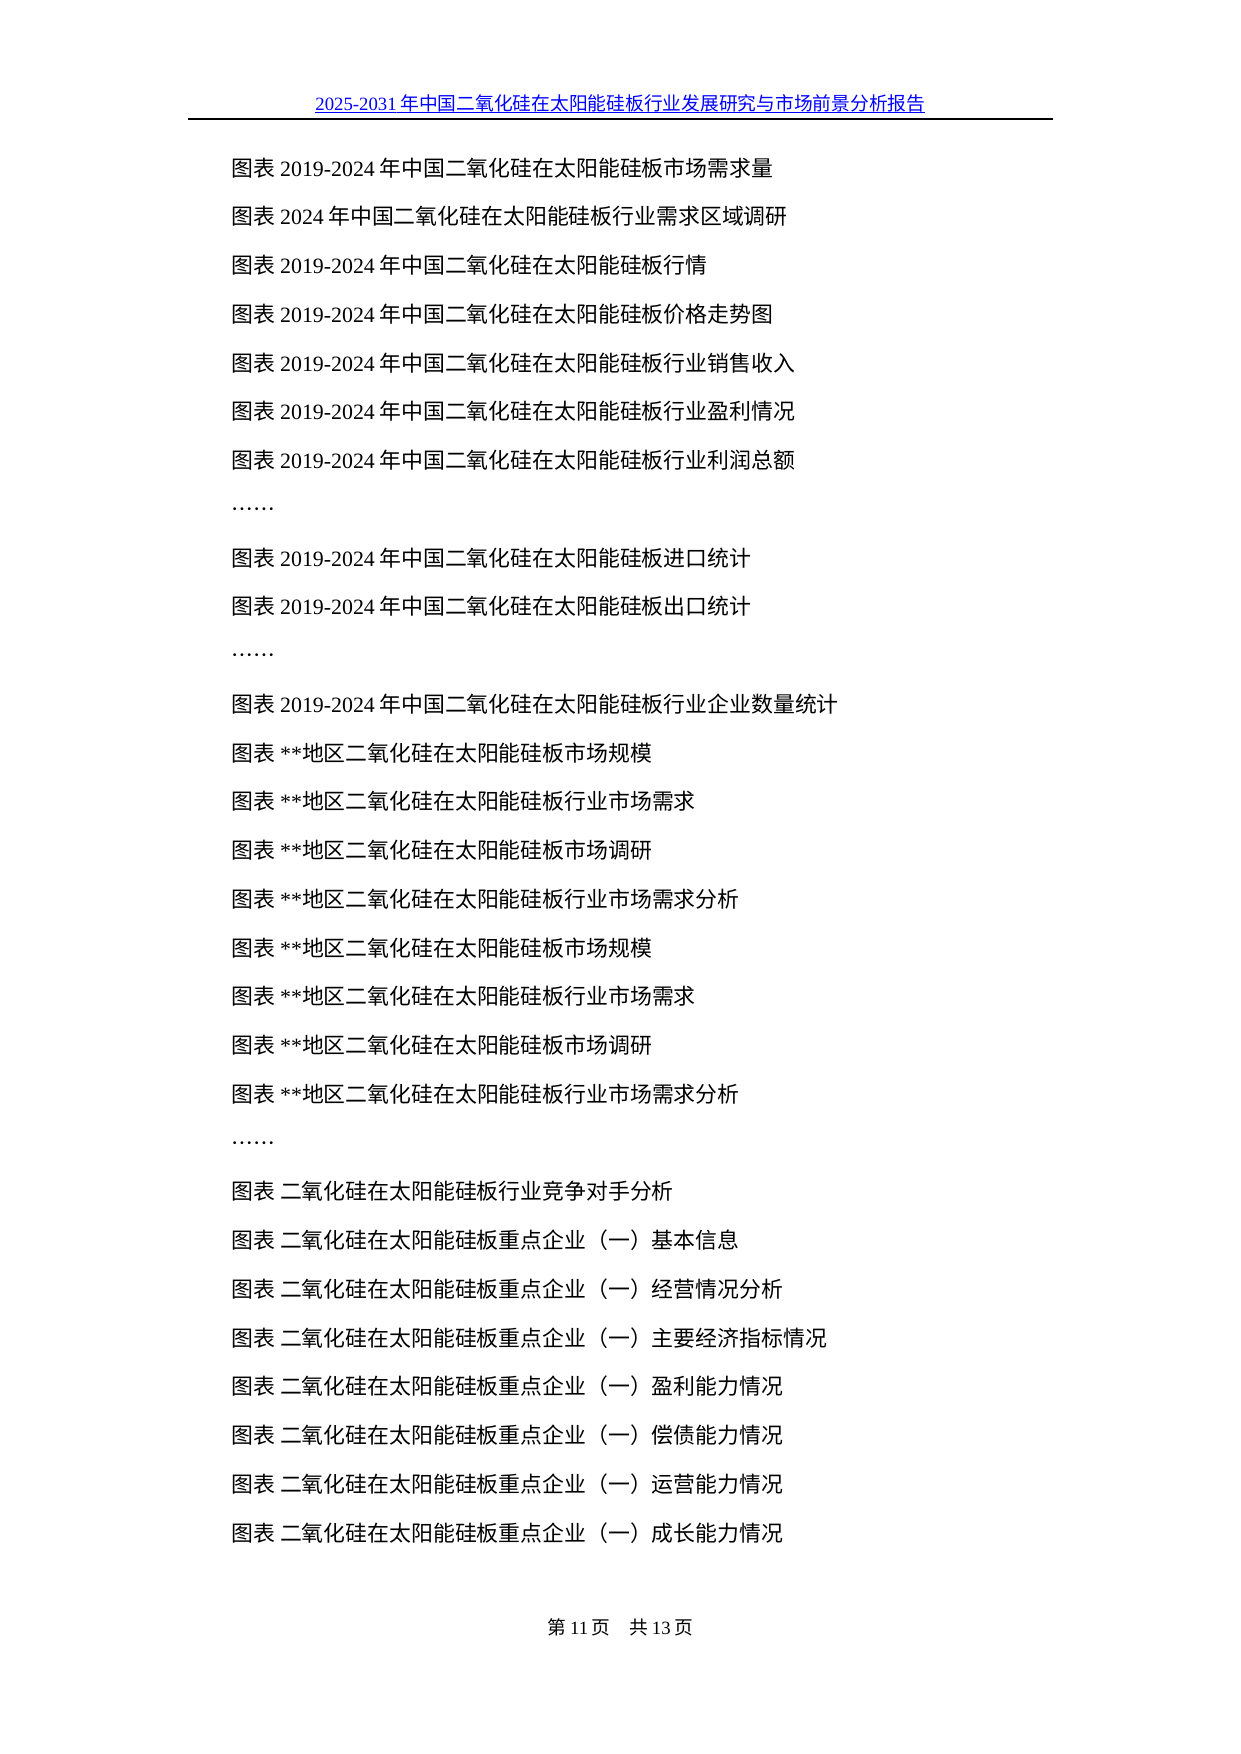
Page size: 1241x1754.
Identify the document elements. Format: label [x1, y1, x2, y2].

text [187, 150, 1053, 1548]
